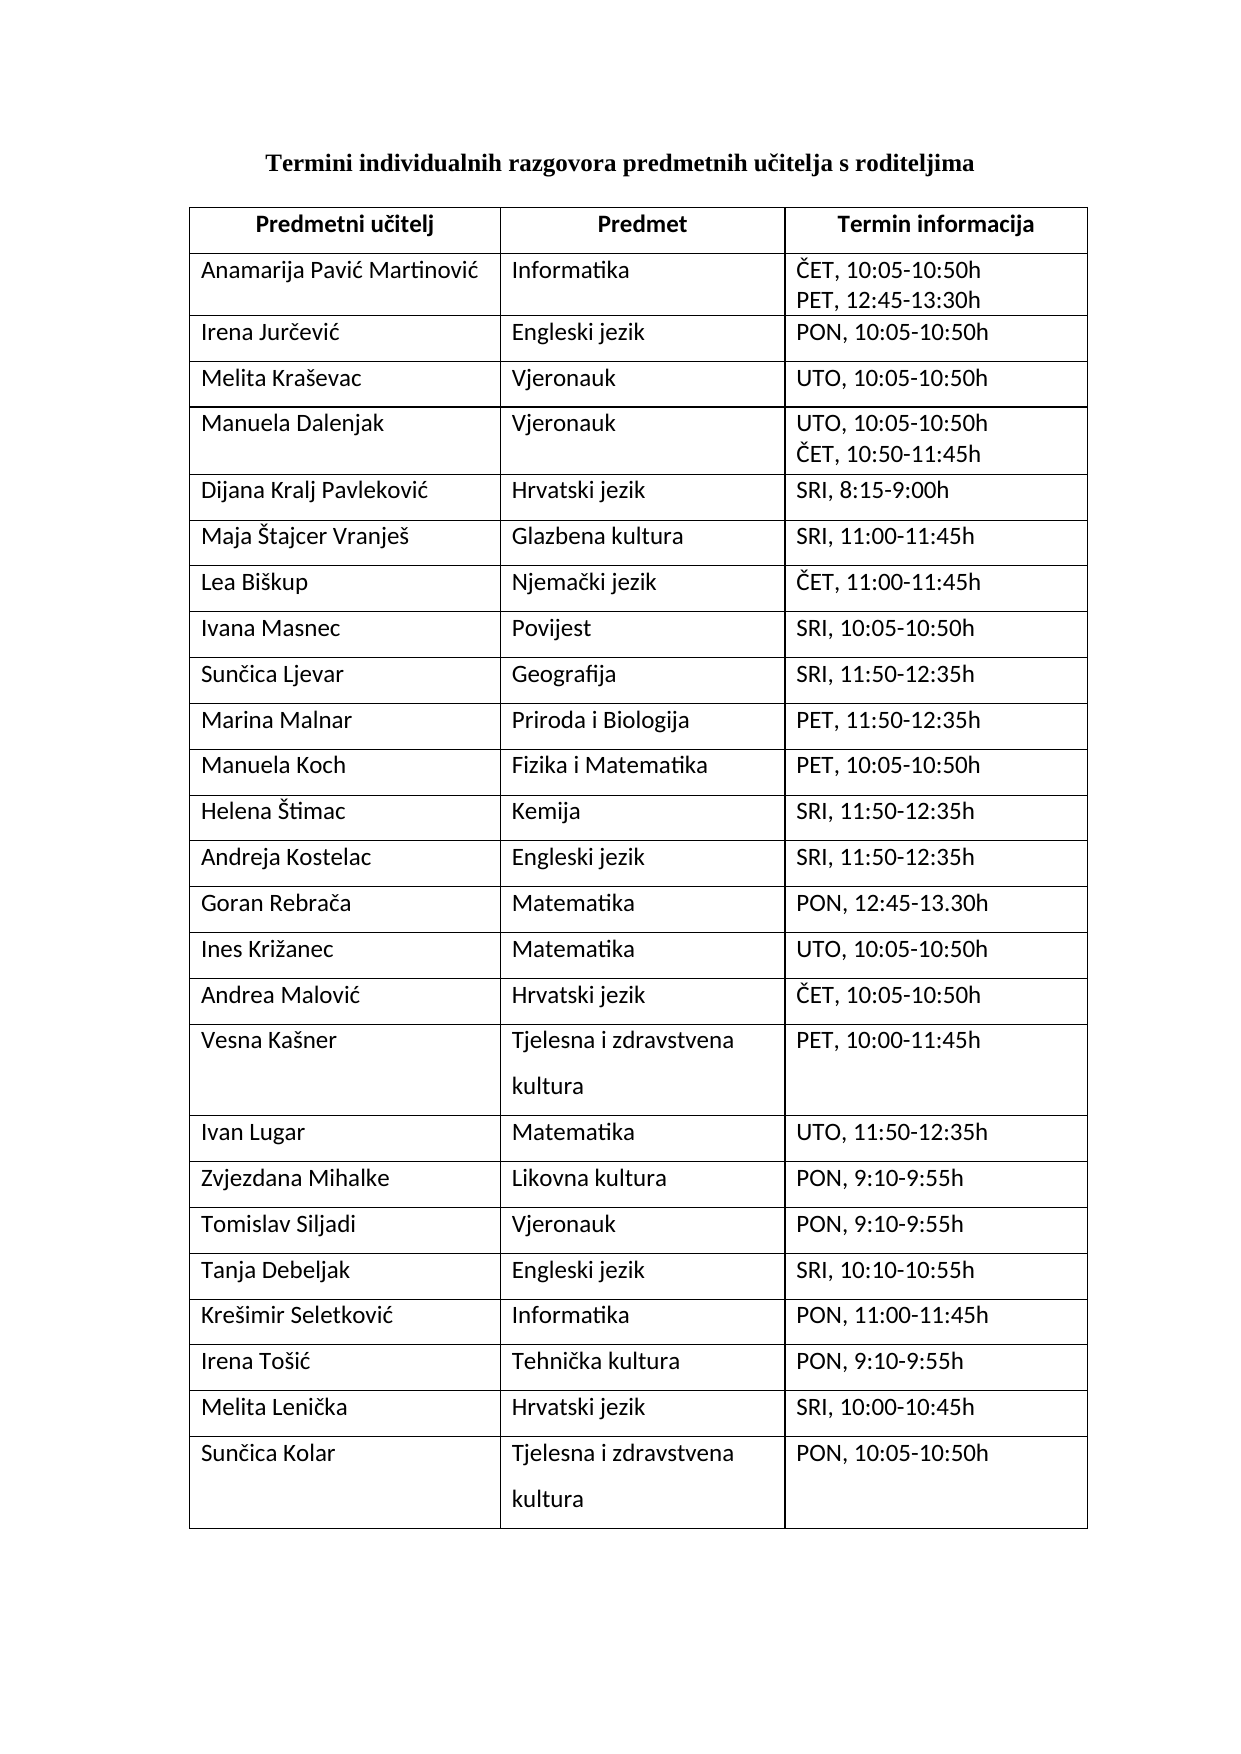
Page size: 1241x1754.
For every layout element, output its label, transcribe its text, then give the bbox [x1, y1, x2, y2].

table_cell UTO, 11:50-12:35h [786, 1116, 1087, 1161]
table_cell Andreja Kostelac [190, 841, 500, 886]
table_cell Melita Lenička [190, 1391, 500, 1436]
table_cell Manuela Koch [190, 750, 500, 794]
table_cell Sunčica Ljevar [190, 658, 500, 703]
table_cell Krešimir Seletković [190, 1300, 500, 1344]
table_cell Glazbena kultura [501, 521, 784, 565]
table_cell Vesna Kašner [190, 1025, 500, 1115]
table_cell Priroda i Biologija [501, 704, 784, 749]
table_cell Tjelesna i zdravstvena kultura [501, 1437, 784, 1528]
table_cell Irena Jurčević [190, 316, 500, 361]
table_cell Informatika [501, 1300, 784, 1344]
table_cell Informatika [501, 254, 784, 315]
table_cell Ivana Masnec [190, 612, 500, 657]
table_cell PET, 10:00-11:45h [786, 1025, 1087, 1115]
table_cell Engleski jezik [501, 1254, 784, 1298]
table_cell Helena Štimac [190, 796, 500, 840]
table_cell PON, 10:05-10:50h [786, 316, 1087, 361]
table_cell Hrvatski jezik [501, 1391, 784, 1436]
table_cell PON, 12:45-13.30h [786, 887, 1087, 932]
table_cell Maja Štajcer Vranješ [190, 521, 500, 565]
table_cell Vjeronauk [501, 408, 784, 474]
table_cell PET, 11:50-12:35h [786, 704, 1087, 749]
table_cell Ines Križanec [190, 933, 500, 978]
table_cell Manuela Dalenjak [190, 408, 500, 474]
table_cell Melita Kraševac [190, 362, 500, 406]
table_cell Matematika [501, 933, 784, 978]
table_cell Njemački jezik [501, 566, 784, 611]
table_cell Matematika [501, 1116, 784, 1161]
text Termini individualnih razgovora predmetnih učitelja s roditeljima [148, 148, 1093, 176]
table_cell ČET, 11:00-11:45h [786, 566, 1087, 611]
table_cell Hrvatski jezik [501, 475, 784, 519]
table_cell SRI, 11:50-12:35h [786, 796, 1087, 840]
table_cell Fizika i Matematika [501, 750, 784, 794]
table_cell UTO, 10:05-10:50h [786, 362, 1087, 406]
table_cell SRI, 10:05-10:50h [786, 612, 1087, 657]
table_cell Hrvatski jezik [501, 979, 784, 1024]
table_cell PON, 9:10-9:55h [786, 1208, 1087, 1253]
table_cell SRI, 11:50-12:35h [786, 658, 1087, 703]
table_cell ČET, 10:05-10:50h [786, 979, 1087, 1024]
table_header Predmet [501, 208, 784, 253]
table_cell Dijana Kralj Pavleković [190, 475, 500, 519]
table_cell ČET, 10:05-10:50h PET, 12:45-13:30h [786, 254, 1087, 315]
table_cell Tehnička kultura [501, 1345, 784, 1390]
table_cell Kemija [501, 796, 784, 840]
table_cell Lea Biškup [190, 566, 500, 611]
table_cell Anamarija Pavić Martinović [190, 254, 500, 315]
table_cell Tanja Debeljak [190, 1254, 500, 1298]
table_cell Ivan Lugar [190, 1116, 500, 1161]
table_header Predmetni učitelj [190, 208, 500, 253]
table_cell SRI, 11:50-12:35h [786, 841, 1087, 886]
table_cell SRI, 10:00-10:45h [786, 1391, 1087, 1436]
table_cell SRI, 10:10-10:55h [786, 1254, 1087, 1298]
table_cell Sunčica Kolar [190, 1437, 500, 1528]
table_cell SRI, 8:15-9:00h [786, 475, 1087, 519]
table_cell SRI, 11:00-11:45h [786, 521, 1087, 565]
table_cell Geografija [501, 658, 784, 703]
table_cell Marina Malnar [190, 704, 500, 749]
table_header Termin informacija [786, 208, 1087, 253]
table_cell UTO, 10:05-10:50h [786, 933, 1087, 978]
table_cell Goran Rebrača [190, 887, 500, 932]
table_cell Povijest [501, 612, 784, 657]
table_cell Irena Tošić [190, 1345, 500, 1390]
table_cell PON, 9:10-9:55h [786, 1162, 1087, 1207]
table_cell Tomislav Siljadi [190, 1208, 500, 1253]
table_cell PON, 10:05-10:50h [786, 1437, 1087, 1528]
table_cell Vjeronauk [501, 362, 784, 406]
table_cell Zvjezdana Mihalke [190, 1162, 500, 1207]
table_cell Likovna kultura [501, 1162, 784, 1207]
table_cell Matematika [501, 887, 784, 932]
table_cell Tjelesna i zdravstvena kultura [501, 1025, 784, 1115]
table_cell PON, 9:10-9:55h [786, 1345, 1087, 1390]
table_cell Vjeronauk [501, 1208, 784, 1253]
table_cell Engleski jezik [501, 316, 784, 361]
table_cell PET, 10:05-10:50h [786, 750, 1087, 794]
table_cell PON, 11:00-11:45h [786, 1300, 1087, 1344]
table_cell UTO, 10:05-10:50h ČET, 10:50-11:45h [786, 408, 1087, 474]
table_cell Andrea Malović [190, 979, 500, 1024]
table_cell Engleski jezik [501, 841, 784, 886]
